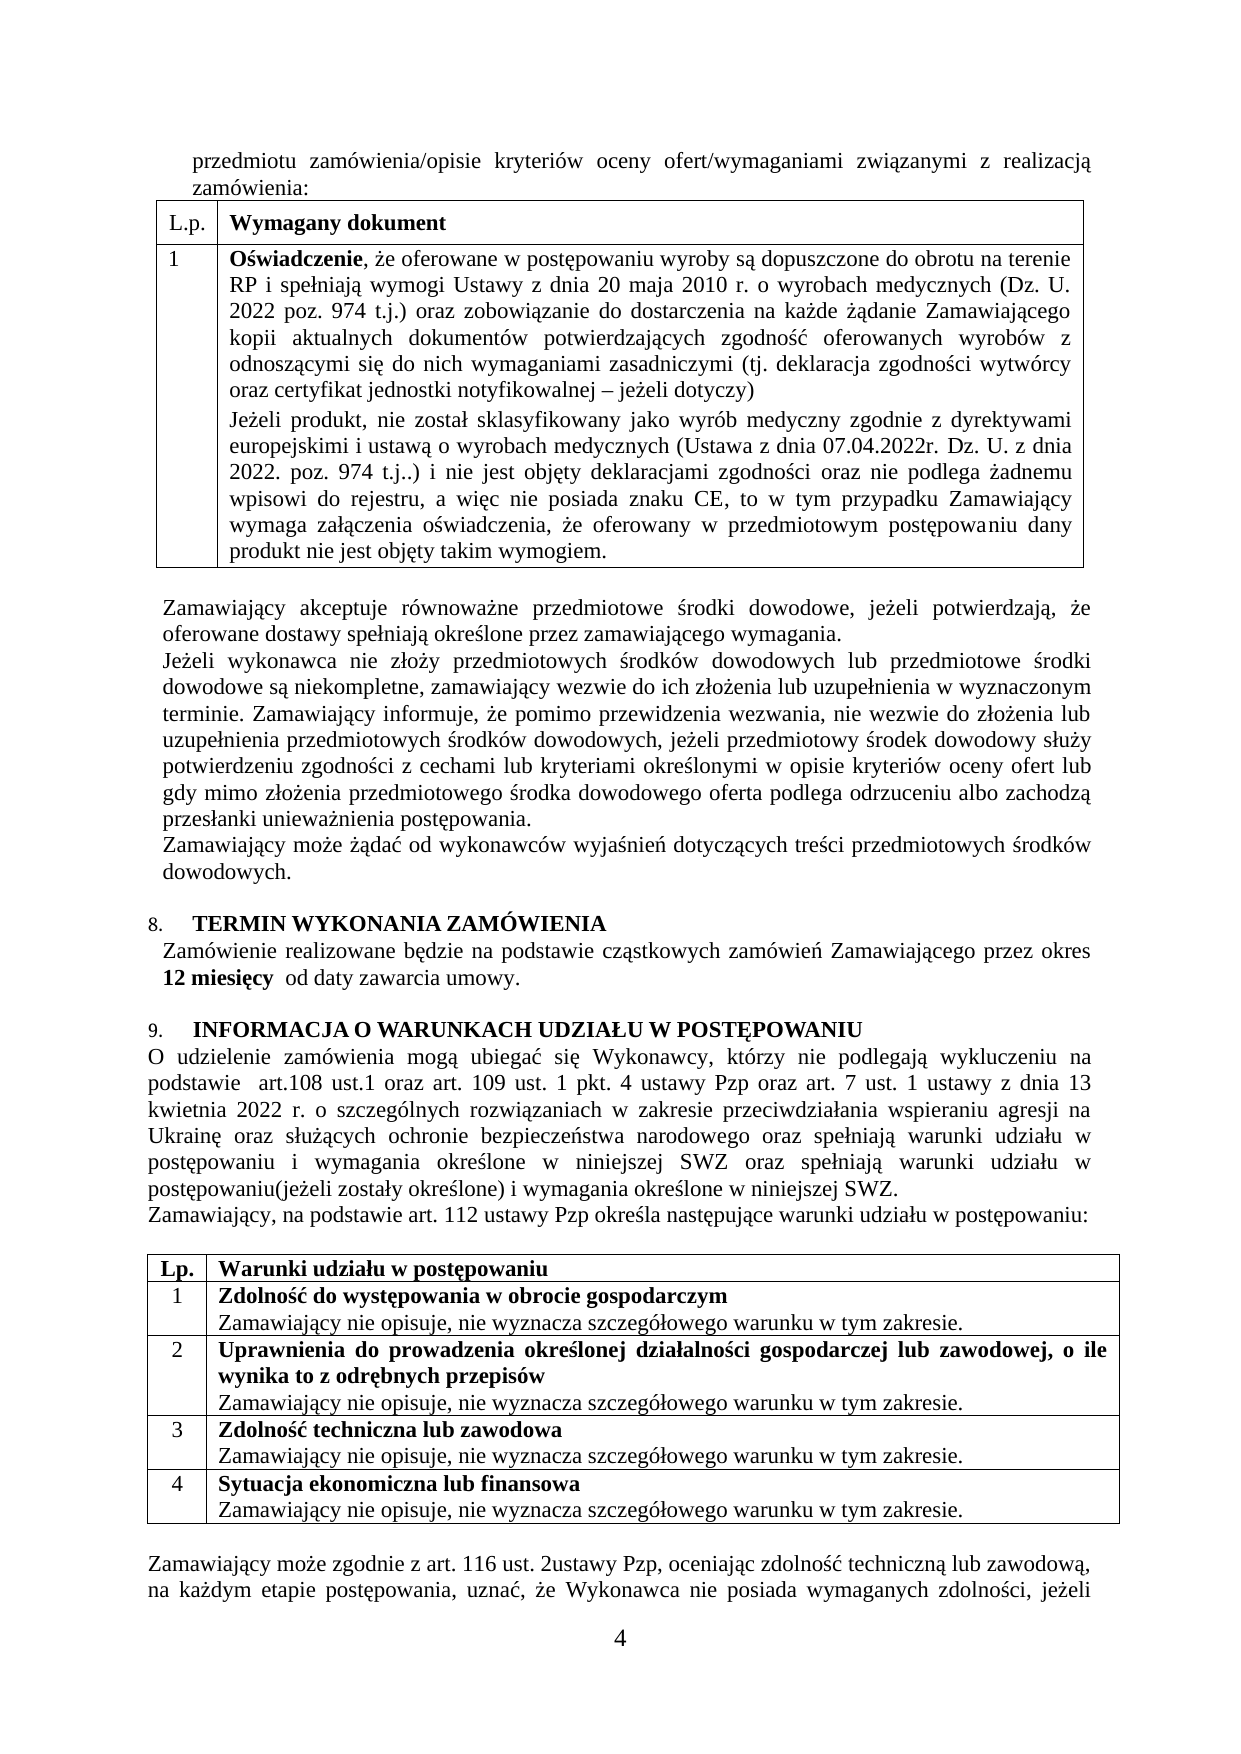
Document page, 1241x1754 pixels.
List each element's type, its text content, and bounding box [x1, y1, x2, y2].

table_cell 3 [148, 1416, 206, 1469]
table_header Warunki udziału w postępowaniu [207, 1255, 1119, 1281]
table_cell Zdolność do występowania w obrocie gospodarczym Zamawiający nie opisuje, nie wyznacza szczegółowego warunku w tym zakresie. [207, 1282, 1119, 1335]
text Zamawiający akceptuje równoważne przedmiotowe środki dowodowe, jeżeli potwierdzają, że oferowane dostawy spełniają określone przez zamawiającego wymagania. [162, 594, 1093, 647]
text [192, 148, 1093, 200]
table_cell 4 [148, 1470, 206, 1523]
list Termin wykonania zamówienia [148, 910, 1093, 937]
table_cell Uprawnienia do prowadzenia określonej działalności gospodarczej lub zawodowej, o ile wynika to z odrębnych przepisów Zamawiający nie opisuje, nie wyznacza szczegółowego warunku w tym zakresie. [207, 1336, 1119, 1415]
table_header Wymagany dokument [218, 201, 1083, 244]
table_cell Oświadczenie, że oferowane w postępowaniu wyroby są dopuszczone do obrotu na terenie RP i spełniają wymogi Ustawy z dnia 20 maja 2010 r. o wyrobach medycznych (Dz. U. 2022 poz. 974 t.j.) oraz zobowiązanie do dostarczenia na każde żądanie Zamawiającego kopii aktualnych dokumentów potwierdzających zgodność oferowanych wyrobów z odnoszącymi się do nich wymaganiami zasadniczymi (tj. deklaracja zgodności wytwórcy oraz certyfikat jednostki notyfikowalnej – jeżeli dotyczy) Jeżeli produkt, nie został sklasyfikowany jako wyrób medyczny zgodnie z dyrektywami europejskimi i ustawą o wyrobach medycznych (Ustawa z dnia 07.04.2022r. Dz. U. z dnia 2022. poz. 974 t.j..) i nie jest objęty deklaracjami zgodności oraz nie podlega żadnemu wpisowi do rejestru, a więc nie posiada znaku CE, to w tym przypadku Zamawiający wymaga załączenia oświadczenia, że oferowany w przedmiotowym postępowaniu dany produkt nie jest objęty takim wymogiem. [218, 245, 1083, 567]
text Zamówienie realizowane będzie na podstawie cząstkowych zamówień Zamawiającego przez okres 12 miesięcy od daty zawarcia umowy. [162, 937, 1093, 990]
text O udzielenie zamówienia mogą ubiegać się Wykonawcy, którzy nie podlegają wykluczeniu na podstawie art.108 ust.1 oraz art. 109 ust. 1 pkt. 4 ustawy Pzp oraz art. 7 ust. 1 ustawy z dnia 13 kwietnia 2022 r. o szczególnych rozwiązaniach w zakresie przeciwdziałania wspieraniu agresji na Ukrainę oraz służących ochronie bezpieczeństwa narodowego oraz spełniają warunki udziału w postępowaniu i wymagania określone w niniejszej SWZ oraz spełniają warunki udziału w postępowaniu(jeżeli zostały określone) i wymagania określone w niniejszej SWZ. [148, 1043, 1093, 1201]
list Informacja o warunkach udziału w postępowaniu [148, 1016, 1093, 1043]
table_cell Zdolność techniczna lub zawodowa Zamawiający nie opisuje, nie wyznacza szczegółowego warunku w tym zakresie. [207, 1416, 1119, 1469]
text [148, 1550, 1093, 1603]
table_header Lp. [148, 1255, 206, 1281]
text Zamawiający może żądać od wykonawców wyjaśnień dotyczących treści przedmiotowych środków dowodowych. [162, 831, 1093, 884]
table_cell 1 [157, 245, 217, 567]
text Jeżeli wykonawca nie złoży przedmiotowych środków dowodowych lub przedmiotowe środki dowodowe są niekompletne, zamawiający wezwie do ich złożenia lub uzupełnienia w wyznaczonym terminie. Zamawiający informuje, że pomimo przewidzenia wezwania, nie wezwie do złożenia lub uzupełnienia przedmiotowych środków dowodowych, jeżeli przedmiotowy środek dowodowy służy potwierdzeniu zgodności z cechami lub kryteriami określonymi w opisie kryteriów oceny ofert lub gdy mimo złożenia przedmiotowego środka dowodowego oferta podlega odrzuceniu albo zachodzą przesłanki unieważnienia postępowania. [162, 647, 1093, 831]
text Zamawiający, na podstawie art. 112 ustawy Pzp określa następujące warunki udziału w postępowaniu: [148, 1201, 1093, 1227]
table_header L.p. [157, 201, 217, 244]
table_cell Sytuacja ekonomiczna lub finansowa Zamawiający nie opisuje, nie wyznacza szczegółowego warunku w tym zakresie. [207, 1470, 1119, 1523]
table_cell 1 [148, 1282, 206, 1335]
table_cell 2 [148, 1336, 206, 1415]
